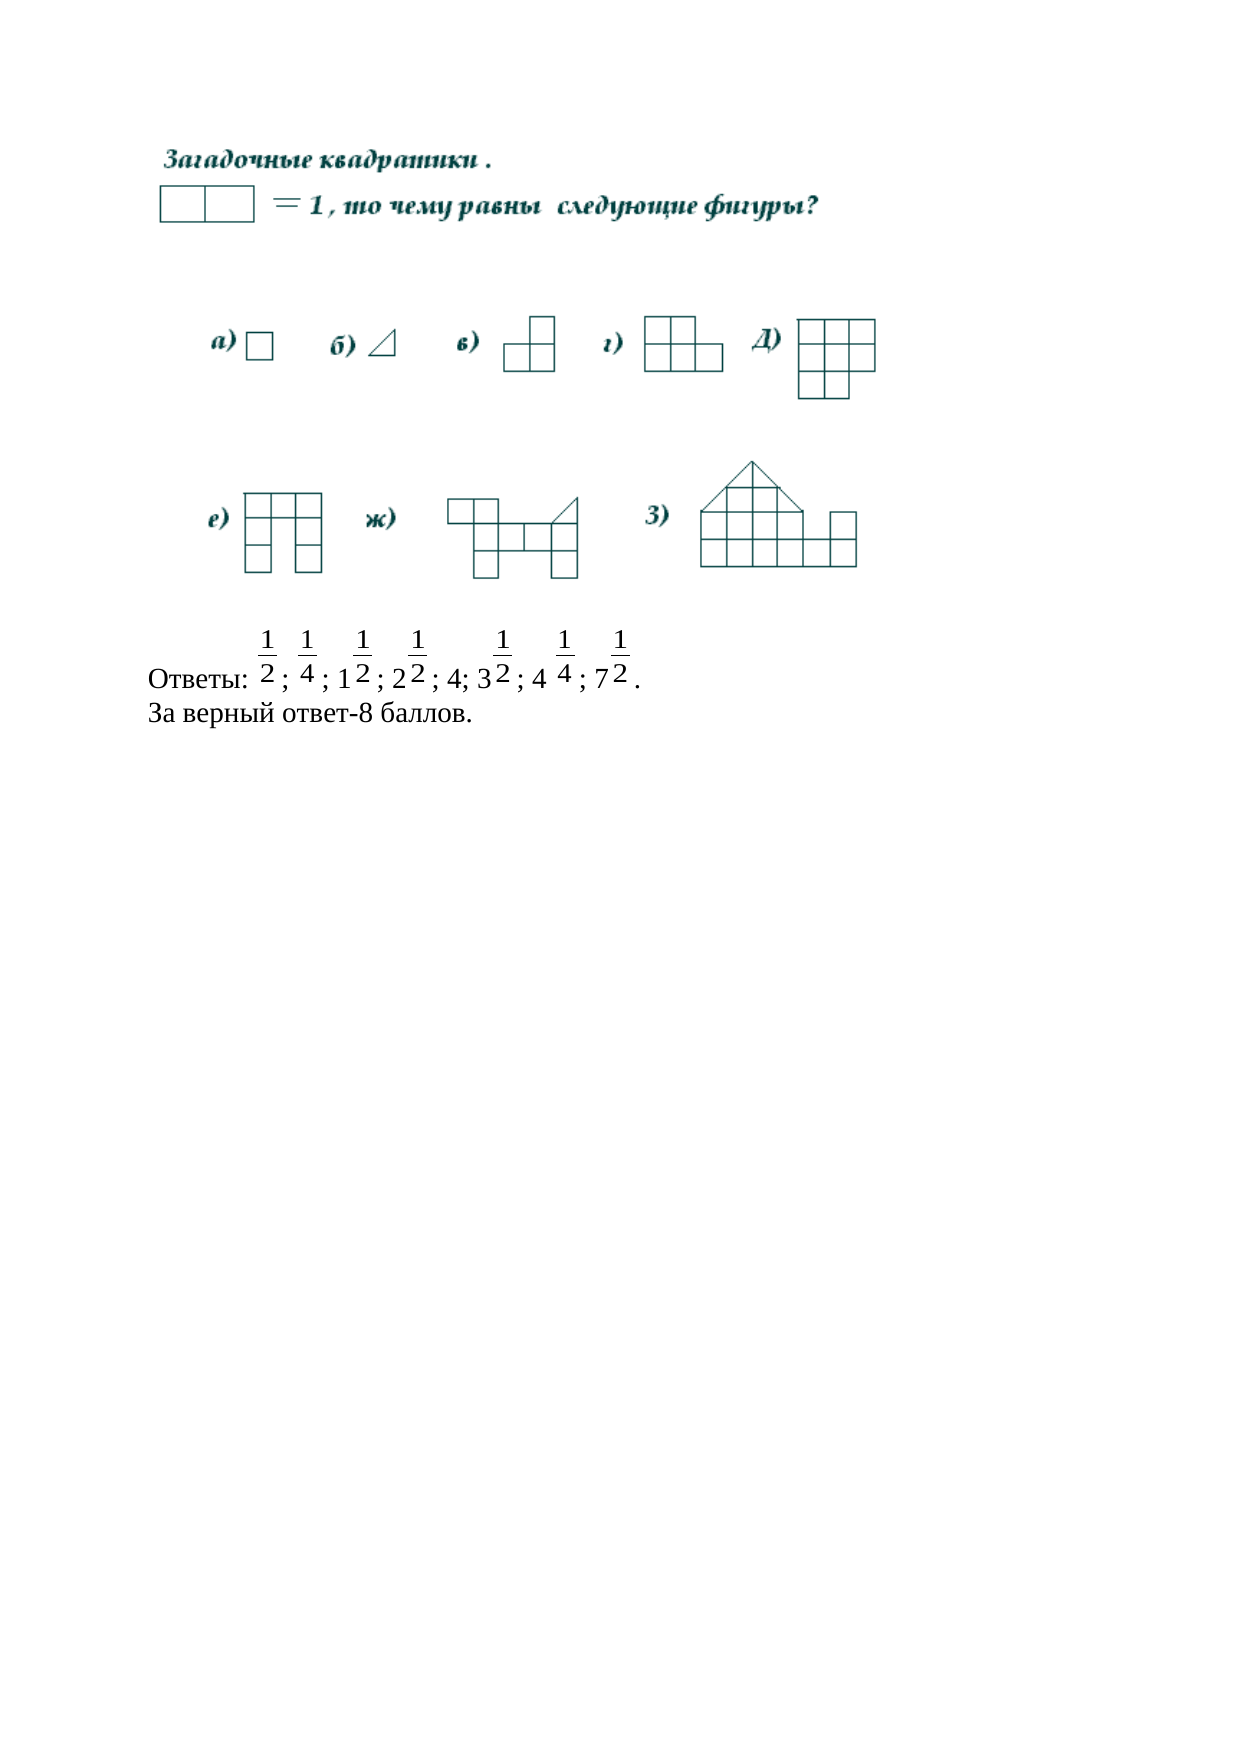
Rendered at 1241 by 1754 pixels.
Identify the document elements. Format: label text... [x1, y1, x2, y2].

text Ответы: ; ; 1; 2; 4; 3; 4 ; 7. [148, 624, 1152, 695]
picture [147, 118, 975, 625]
text За верный ответ-8 баллов. [148, 695, 1152, 728]
